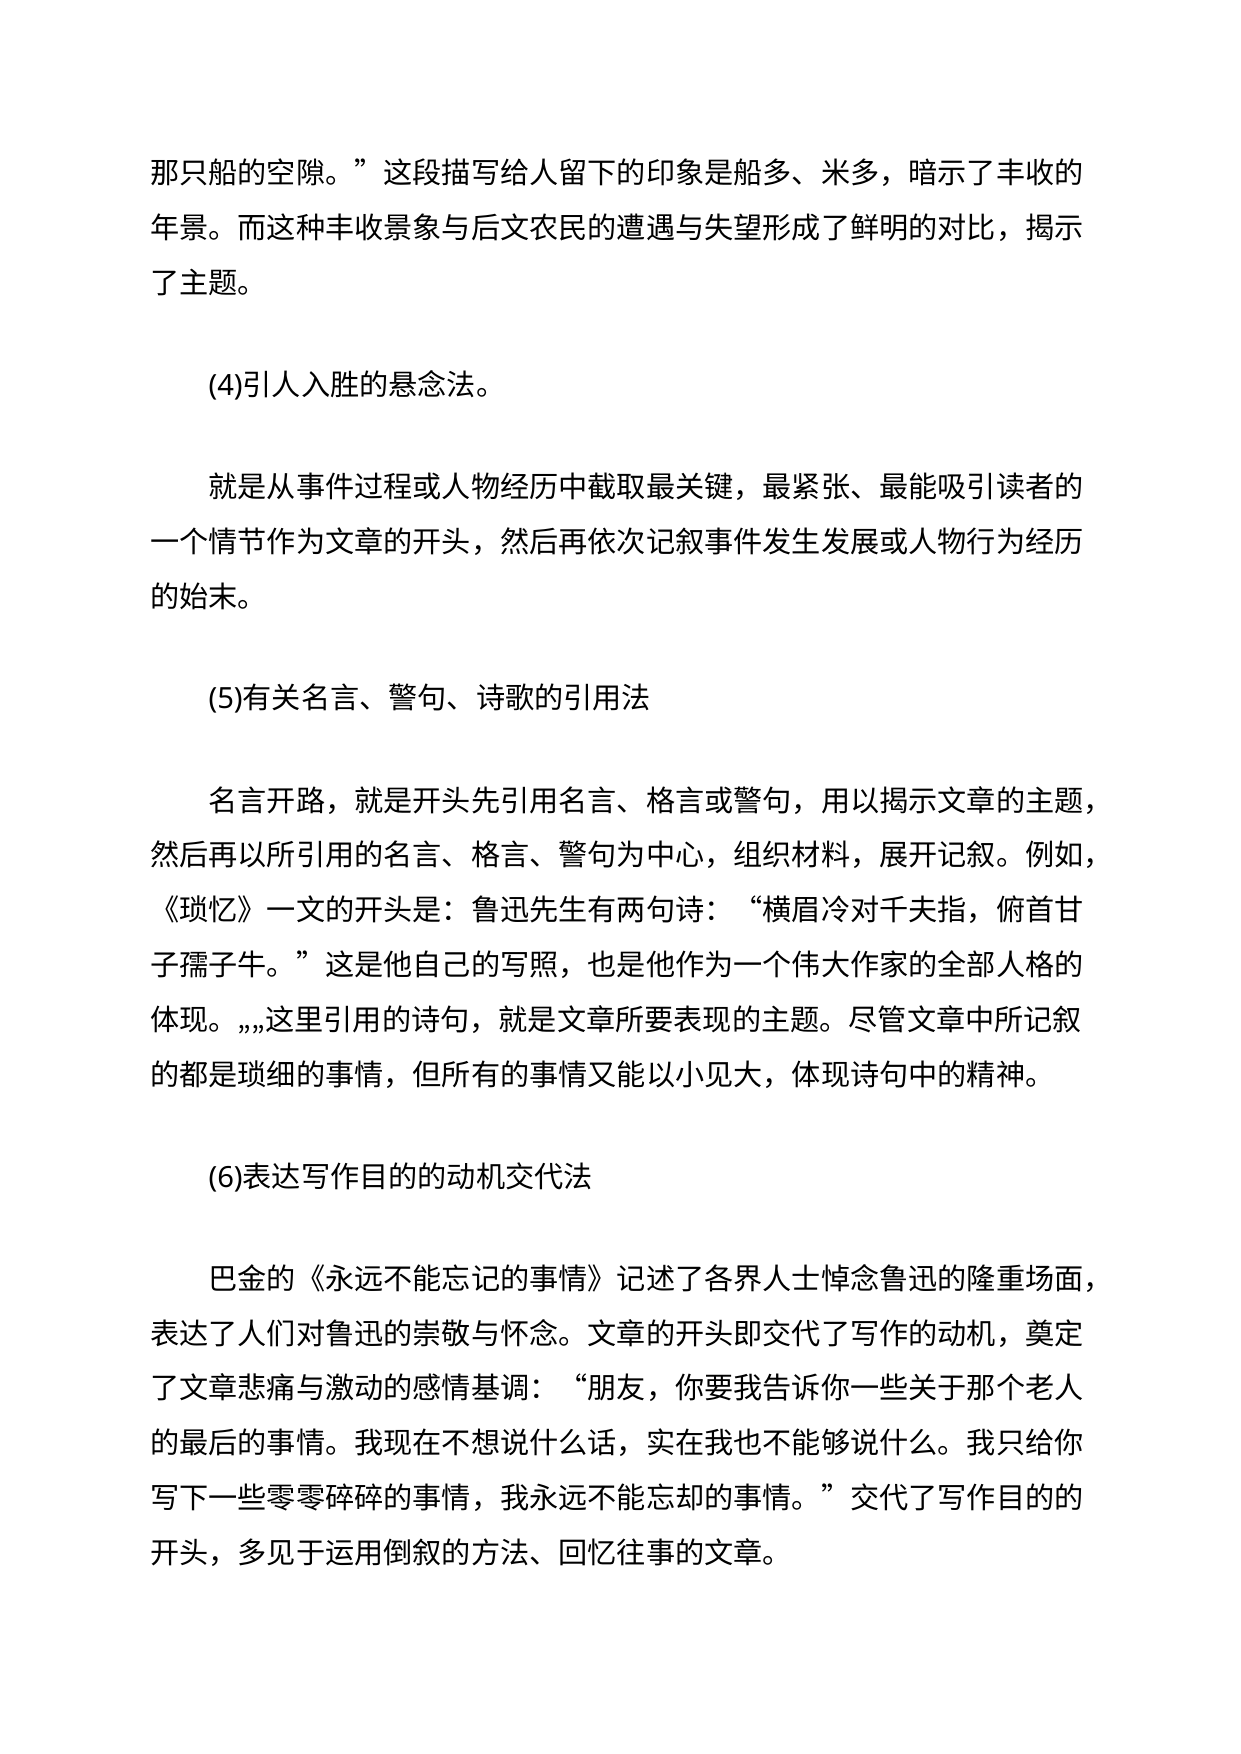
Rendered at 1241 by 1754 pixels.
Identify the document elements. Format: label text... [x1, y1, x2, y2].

text (5)有关名言、警句、诗歌的引用法 [150, 675, 1090, 717]
text 就是从事件过程或人物经历中截取最关键，最紧张、最能吸引读者的一个情节作为文章的开头，然后再依次记叙事件发生发展或人物行为经历的始末。 [150, 463, 1090, 616]
text 名言开路，就是开头先引用名言、格言或警句，用以揭示文章的主题，然后再以所引用的名言、格言、警句为中心，组织材料，展开记叙。例如，《琐忆》一文的开头是：鲁迅先生有两句诗：“横眉冷对千夫指，俯首甘子孺子牛。”这是他自己的写照，也是他作为一个伟大作家的全部人格的体现。„„这里引用的诗句，就是文章所要表现的主题。尽管文章中所记叙的都是琐细的事情，但所有的事情又能以小见大，体现诗句中的精神。 [150, 777, 1090, 1094]
text 巴金的《永远不能忘记的事情》记述了各界人士悼念鲁迅的隆重场面，表达了人们对鲁迅的崇敬与怀念。文章的开头即交代了写作的动机，奠定了文章悲痛与激动的感情基调：“朋友，你要我告诉你一些关于那个老人的最后的事情。我现在不想说什么话，实在我也不能够说什么。我只给你写下一些零零碎碎的事情，我永远不能忘却的事情。”交代了写作目的的开头，多见于运用倒叙的方法、回忆往事的文章。 [150, 1255, 1090, 1572]
text (4)引人入胜的悬念法。 [150, 362, 1090, 404]
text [150, 150, 1090, 302]
text (6)表达写作目的的动机交代法 [150, 1153, 1090, 1196]
